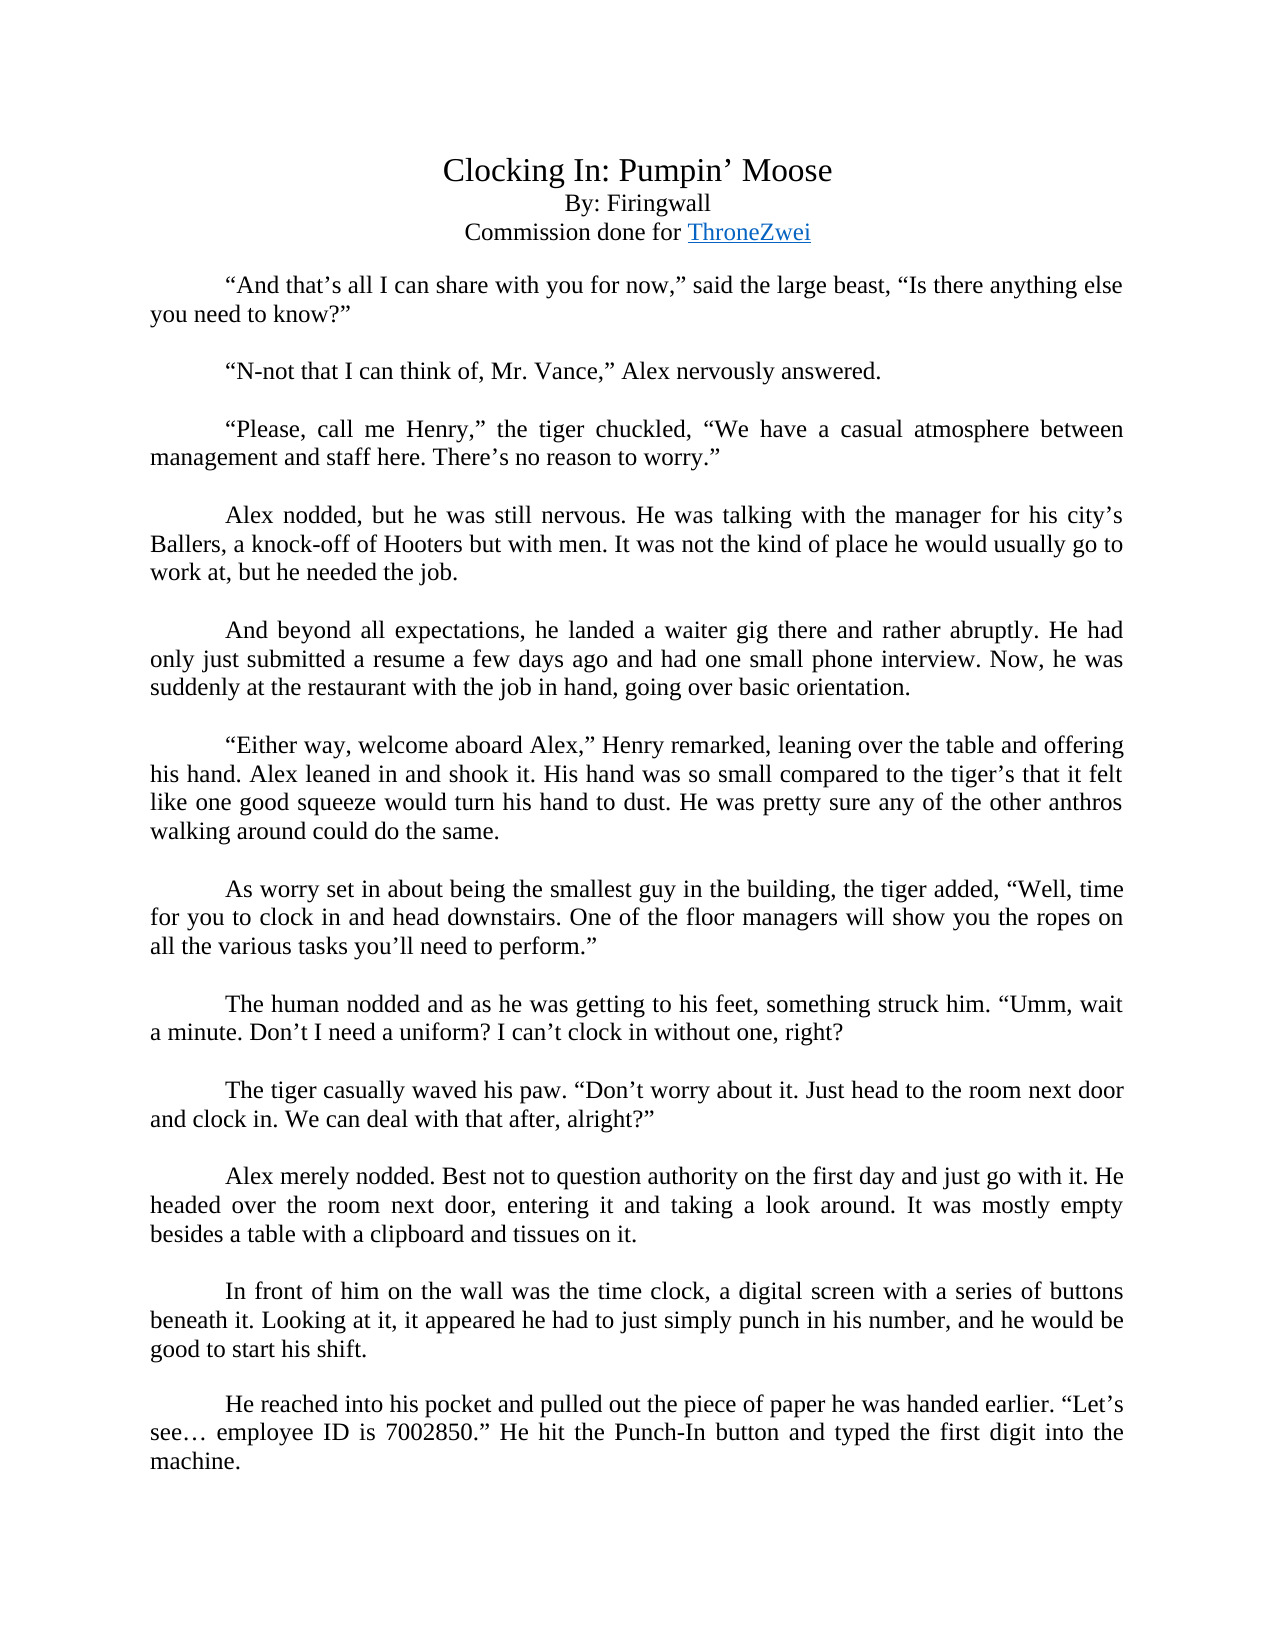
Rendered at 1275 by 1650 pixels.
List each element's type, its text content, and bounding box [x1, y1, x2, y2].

text As worry set in about being the smallest guy in the building, the tiger added, “Well, time for you to clock in and head downstairs. One of the floor managers will show you the ropes on all the various tasks you’ll need to perform.” [150, 874, 1125, 960]
text And beyond all expectations, he landed a waiter gig there and rather abruptly. He had only just submitted a resume a few days ago and had one small phone interview. Now, he was suddenly at the restaurant with the job in hand, going over basic orientation. [150, 615, 1125, 701]
text Alex nodded, but he was still nervous. He was talking with the manager for his city’s Ballers, a knock-off of Hooters but with men. It was not the kind of place he would usually go to work at, but he needed the job. [150, 500, 1125, 586]
text The human nodded and as he was getting to his feet, something struck him. “Umm, wait a minute. Don’t I need a uniform? I can’t clock in without one, right? [150, 989, 1125, 1046]
text “Either way, welcome aboard Alex,” Henry remarked, leaning over the table and offering his hand. Alex leaned in and shook it. His hand was so small compared to the tiger’s that it felt like one good squeeze would turn his hand to dust. He was pretty sure any of the other anthros walking around could do the same. [150, 730, 1125, 845]
text “N-not that I can think of, Mr. Vance,” Alex nervously answered. [150, 356, 1125, 385]
text In front of him on the wall was the time clock, a digital screen with a series of buttons beneath it. Looking at it, it appeared he had to just simply punch in his number, and he would be good to start his shift. [150, 1276, 1125, 1362]
text “Please, call me Henry,” the tiger chuckled, “We have a casual atmosphere between management and staff here. There’s no reason to worry.” [150, 414, 1125, 471]
text The tiger casually waved his paw. “Don’t worry about it. Just head to the room next door and clock in. We can deal with that after, alright?” [150, 1075, 1125, 1132]
text He reached into his pocket and pulled out the piece of paper he was handed earlier. “Let’s see… employee ID is 7002850.” He hit the Punch-In button and typed the first digit into the machine. [150, 1389, 1125, 1475]
text Alex merely nodded. Best not to question authority on the first day and just go with it. He headed over the room next door, entering it and taking a look around. It was mostly empty besides a table with a clipboard and tissues on it. [150, 1161, 1125, 1247]
text “And that’s all I can share with you for now,” said the large beast, “Is there anything else you need to know?” [150, 270, 1125, 327]
text Clocking In: Pumpin’ Moose [150, 150, 1125, 188]
text By: Firingwall [150, 188, 1125, 217]
text Commission done for ThroneZwei [150, 217, 1125, 246]
